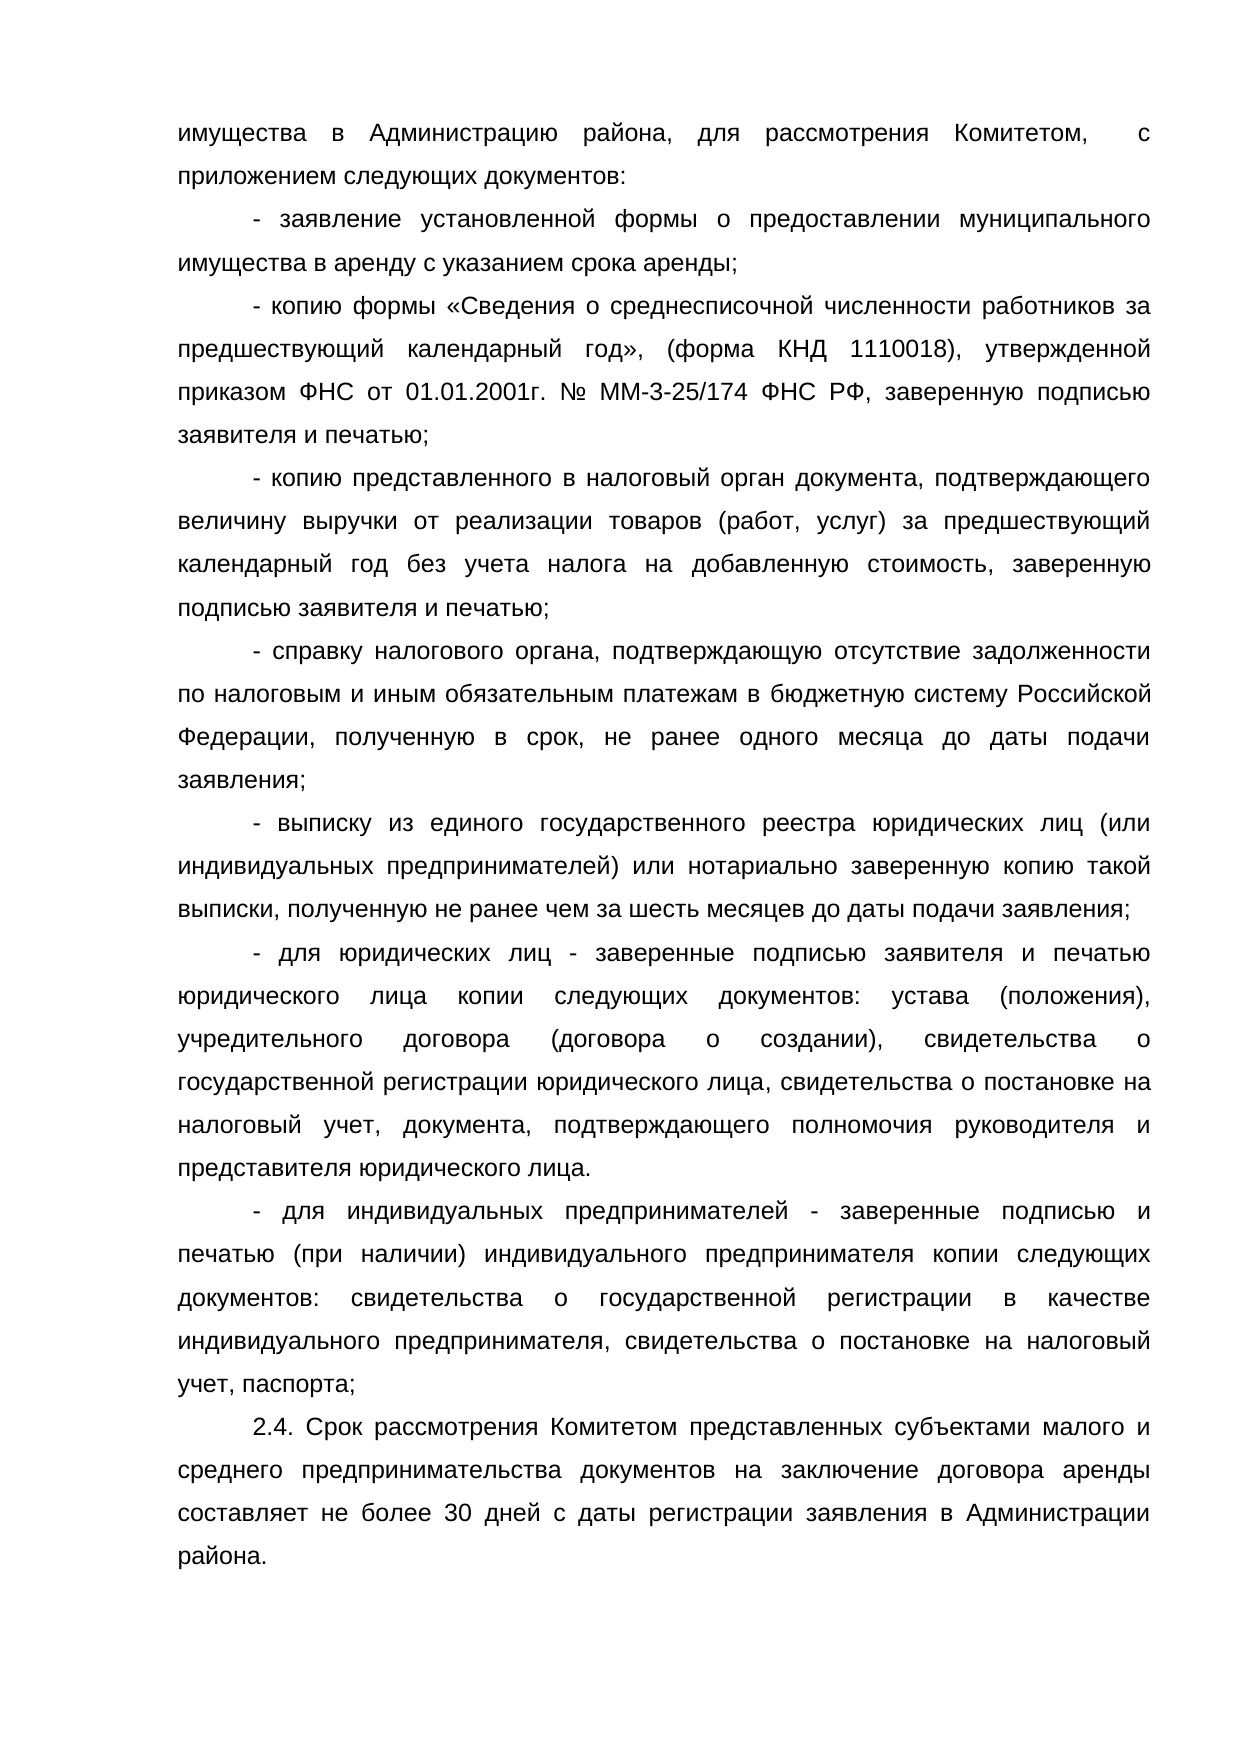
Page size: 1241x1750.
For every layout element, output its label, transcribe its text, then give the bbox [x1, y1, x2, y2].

text - справку налогового органа, подтверждающую отсутствие задолженности по налоговым и иным обязательным платежам в бюджетную систему Российской Федерации, полученную в срок, не ранее одного месяца до даты подачи заявления; [177, 636, 1152, 794]
text - заявление установленной формы о предоставлении муниципального имущества в аренду с указанием срока аренды; [177, 204, 1152, 276]
text - для индивидуальных предпринимателей - заверенные подписью и печатью (при наличии) индивидуального предпринимателя копии следующих документов: свидетельства о государственной регистрации в качестве индивидуального предпринимателя, свидетельства о постановке на налоговый учет, паспорта; [177, 1196, 1152, 1397]
text - выписку из единого государственного реестра юридических лиц (или индивидуальных предпринимателей) или нотариально заверенную копию такой выписки, полученную не ранее чем за шесть месяцев до даты подачи заявления; [177, 808, 1152, 923]
text - копию формы «Сведения о среднесписочной численности работников за предшествующий календарный год», (форма КНД 1110018), утвержденной приказом ФНС от 01.01.2001г. № ММ-3-25/174 ФНС РФ, заверенную подписью заявителя и печатью; [177, 291, 1152, 449]
text - для юридических лиц - заверенные подписью заявителя и печатью юридического лица копии следующих документов: устава (положения), учредительного договора (договора о создании), свидетельства о государственной регистрации юридического лица, свидетельства о постановке на налоговый учет, документа, подтверждающего полномочия руководителя и представителя юридического лица. [177, 937, 1152, 1182]
text - копию представленного в налоговый орган документа, подтверждающего величину выручки от реализации товаров (работ, услуг) за предшествующий календарный год без учета налога на добавленную стоимость, заверенную подписью заявителя и печатью; [177, 463, 1152, 621]
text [177, 118, 1152, 190]
text 2.4. Срок рассмотрения Комитетом представленных субъектами малого и среднего предпринимательства документов на заключение договора аренды составляет не более 30 дней с даты регистрации заявления в Администрации района. [177, 1412, 1152, 1570]
